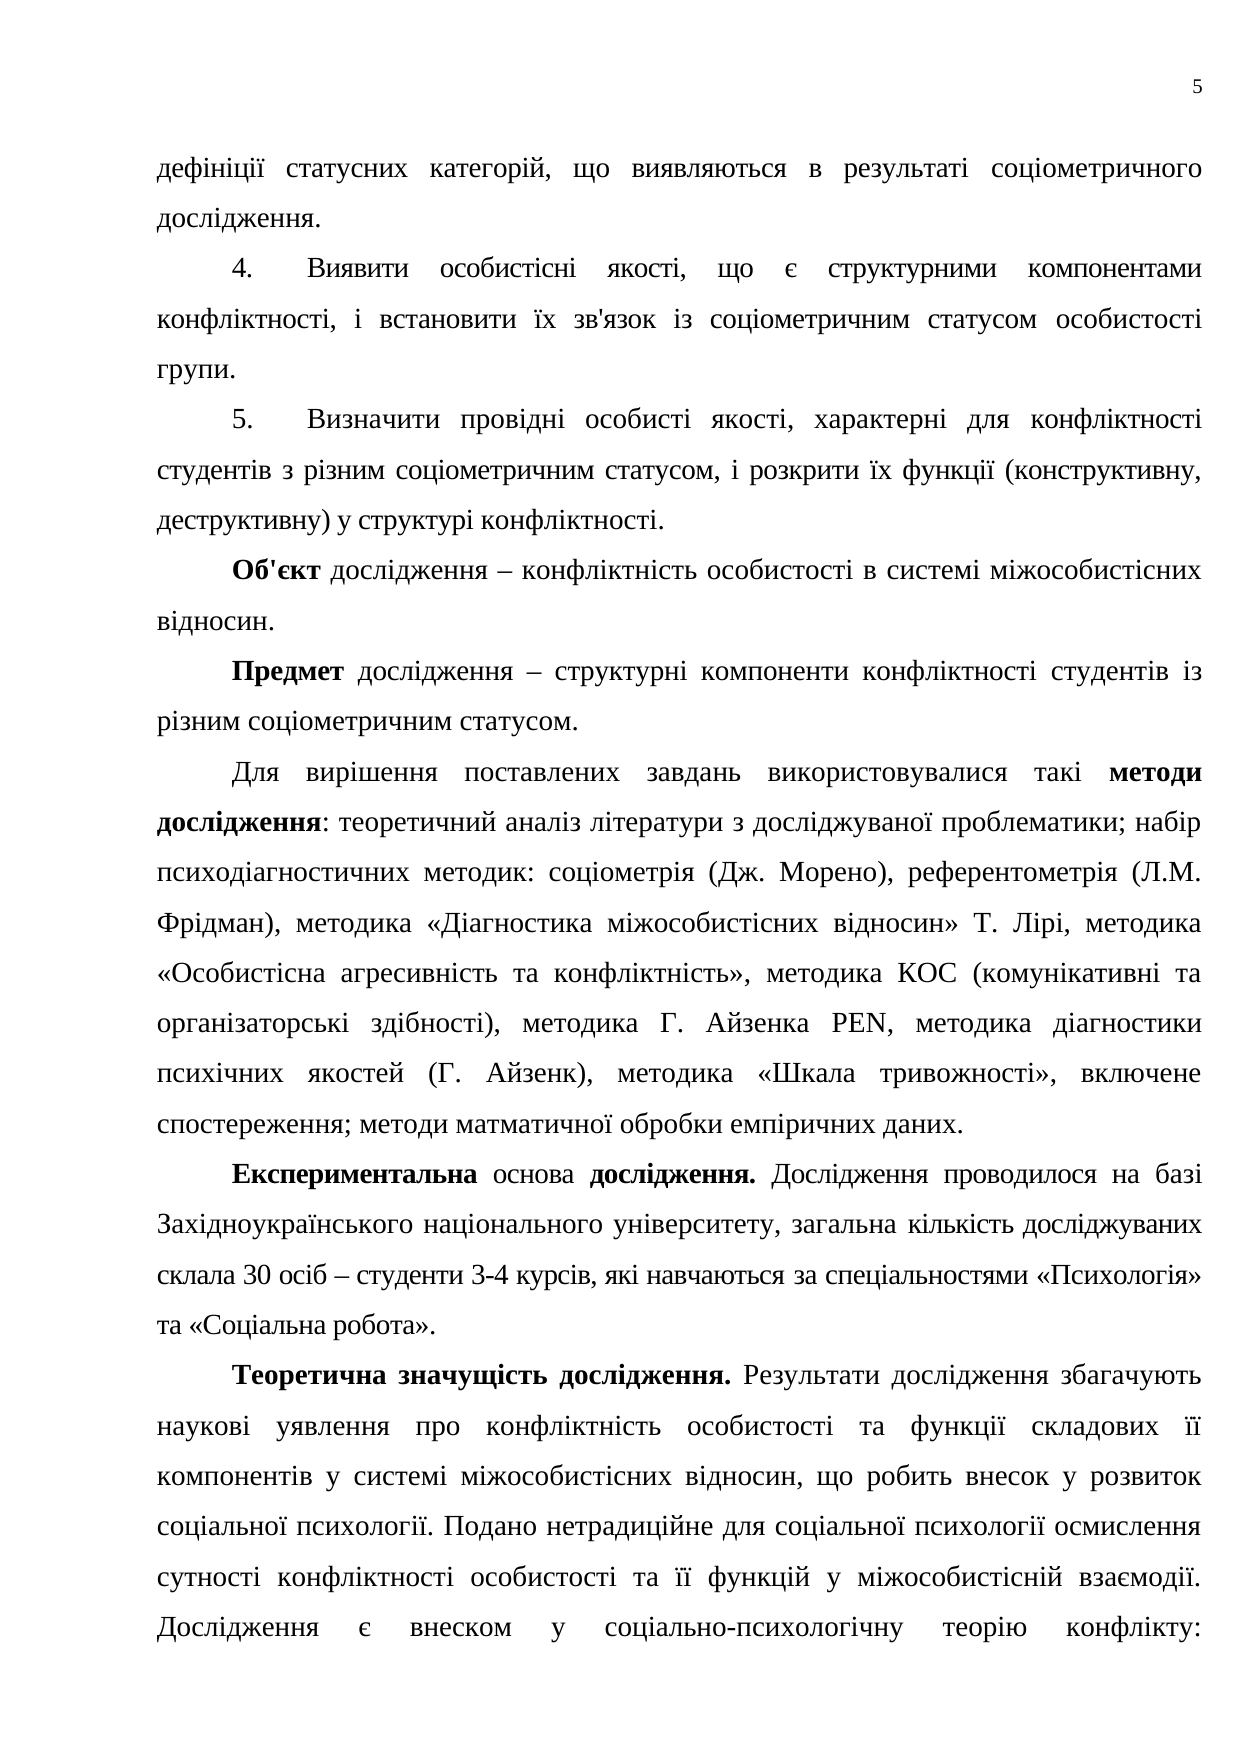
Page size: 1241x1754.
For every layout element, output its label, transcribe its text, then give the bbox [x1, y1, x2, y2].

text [157, 1357, 1202, 1643]
text Предмет дослідження – структурні компоненти конфліктності студентів із різним соціометричним статусом. [157, 653, 1202, 737]
text Для вирішення поставлених завдань використовувалися такі методи дослідження: теоретичний аналіз літератури з досліджуваної проблематики; набір психодіагностичних методик: соціометрія (Дж. Морено), референтометрія (Л.М. Фрідман), методика «Діагностика міжособистісних відносин» Т. Лірі, методика «Особистісна агресивність та конфліктність», методика КОС (комунікативні та організаторські здібності), методика Г. Айзенка PEN, методика діагностики психічних якостей (Г. Айзенк), методика «Шкала тривожності», включене спостереження; методи матматичної обробки емпіричних даних. [157, 754, 1202, 1139]
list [157, 150, 1202, 234]
list Виявити особистісні якості, що є структурними компонентами конфліктності, і встановити їх зв'язок із соціометричним статусом особистості групи. [157, 251, 1202, 385]
list Визначити провідні особисті якості, характерні для конфліктності студентів з різним соціометричним статусом, і розкрити їх функції (конструктивну, деструктивну) у структурі конфліктності. [157, 402, 1202, 536]
text Об'єкт дослідження – конфліктність особистості в системі міжособистісних відносин. [157, 552, 1202, 636]
text Експериментальна основа дослідження. Дослідження проводилося на базі Західноукраїнського національного університету, загальна кількість досліджуваних склала 30 осіб – студенти 3-4 курсів, які навчаються за спеціальностями «Психологія» та «Соціальна робота». [157, 1156, 1202, 1341]
